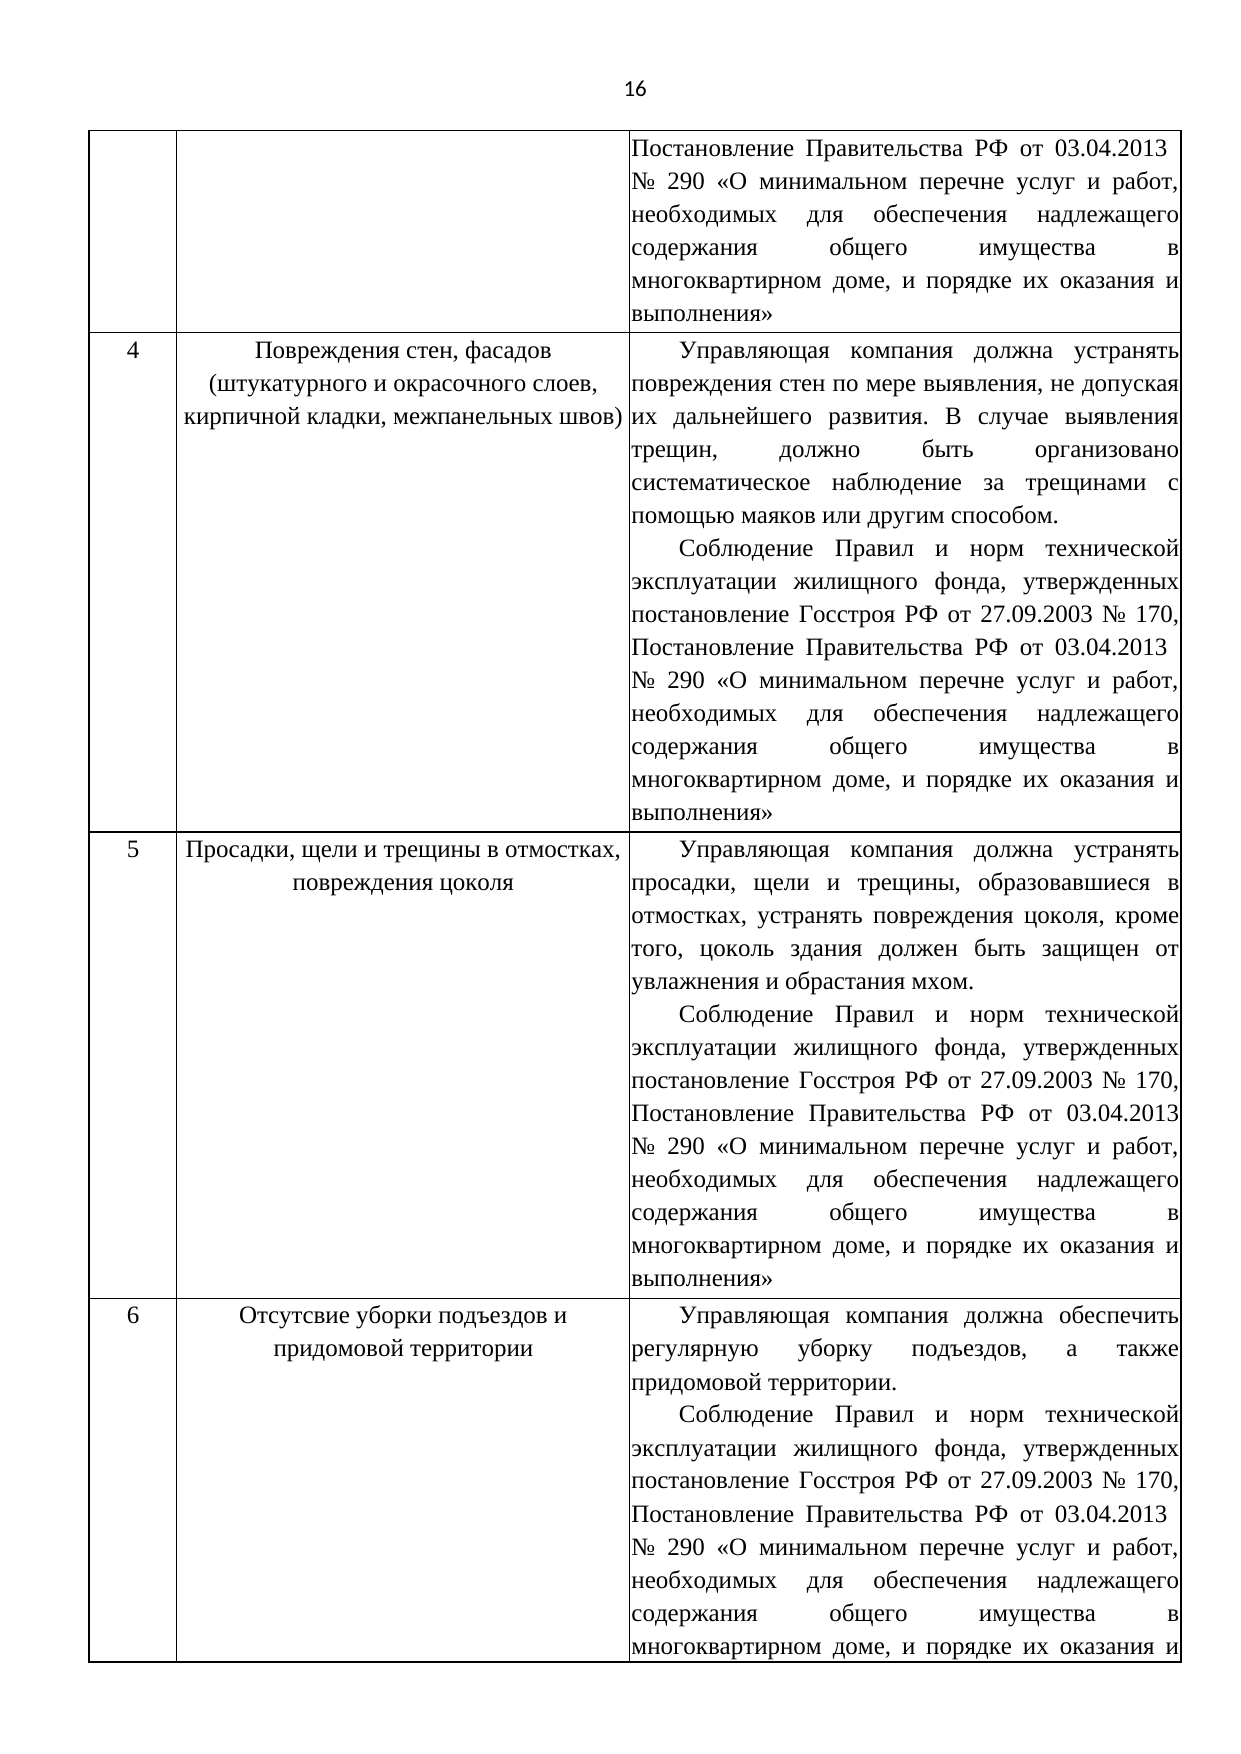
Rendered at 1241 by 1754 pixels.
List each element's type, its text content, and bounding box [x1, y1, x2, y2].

table_cell Управляющая компания должна устранять повреждения стен по мере выявления, не допуская их дальнейшего развития. В случае выявления трещин, должно быть организовано систематическое наблюдение за трещинами с помощью маяков или другим способом. Соблюдение Правил и норм технической эксплуатации жилищного фонда, утвержденных постановление Госстроя РФ от 27.09.2003 № 170, Постановление Правительства РФ от 03.04.2013 № 290 «О минимальном перечне услуг и работ, необходимых для обеспечения надлежащего содержания общего имущества в многоквартирном доме, и порядке их оказания и выполнения» [630, 333, 1180, 831]
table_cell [630, 131, 1180, 332]
table_cell 6 [90, 1299, 176, 1661]
table_cell Просадки, щели и трещины в отмостках, повреждения цоколя [177, 833, 629, 1297]
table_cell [630, 1299, 1180, 1661]
table_cell 3 [90, 131, 176, 332]
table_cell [177, 131, 629, 332]
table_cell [177, 1299, 629, 1661]
table_cell Управляющая компания должна устранять просадки, щели и трещины, образовавшиеся в отмостках, устранять повреждения цоколя, кроме того, цоколь здания должен быть защищен от увлажнения и обрастания мхом. Соблюдение Правил и норм технической эксплуатации жилищного фонда, утвержденных постановление Госстроя РФ от 27.09.2003 № 170, Постановление Правительства РФ от 03.04.2013 № 290 «О минимальном перечне услуг и работ, необходимых для обеспечения надлежащего содержания общего имущества в многоквартирном доме, и порядке их оказания и выполнения» [630, 833, 1180, 1297]
table_cell 5 [90, 833, 176, 1297]
table_cell Повреждения стен, фасадов (штукатурного и окрасочного слоев, кирпичной кладки, межпанельных швов) [177, 333, 629, 831]
table_cell 4 [90, 333, 176, 831]
